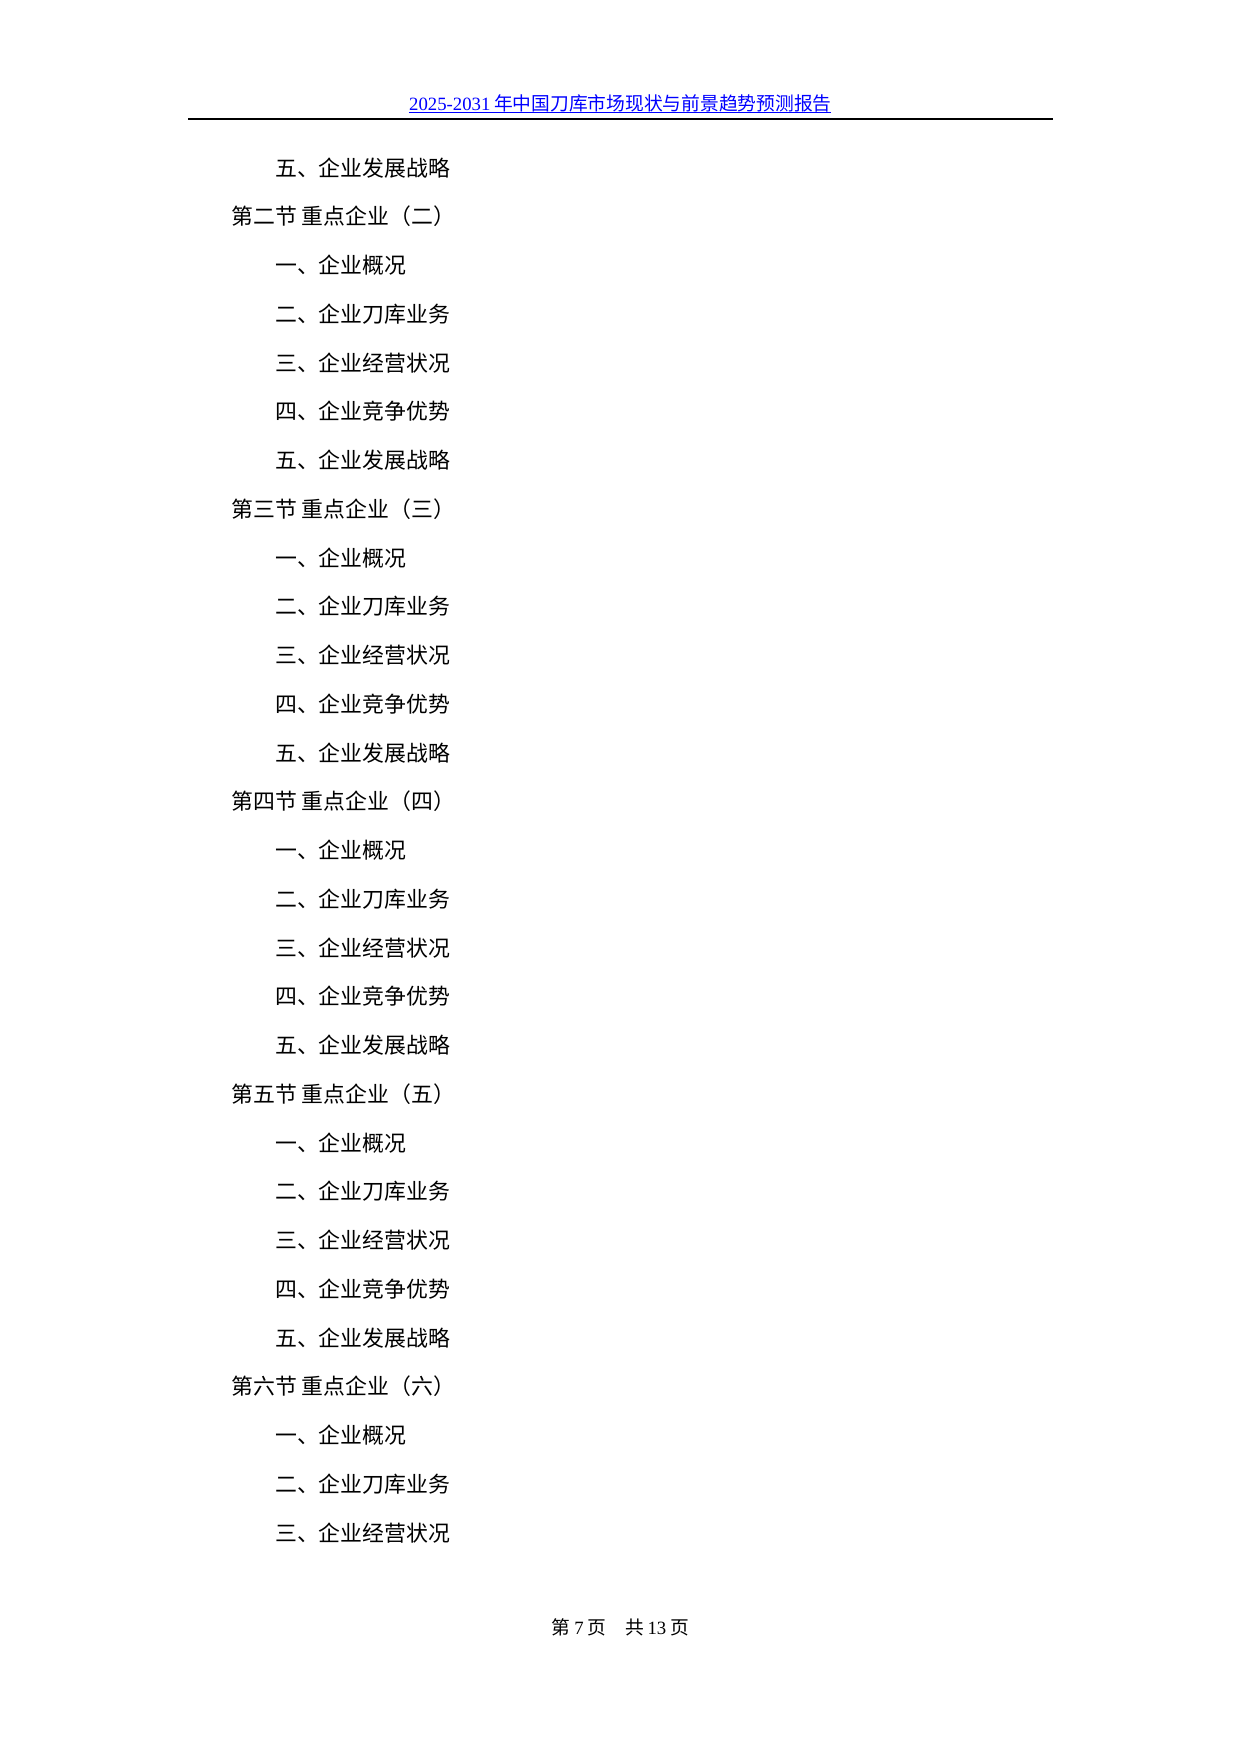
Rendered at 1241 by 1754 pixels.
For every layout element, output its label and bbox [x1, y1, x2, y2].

text [187, 150, 1053, 1548]
